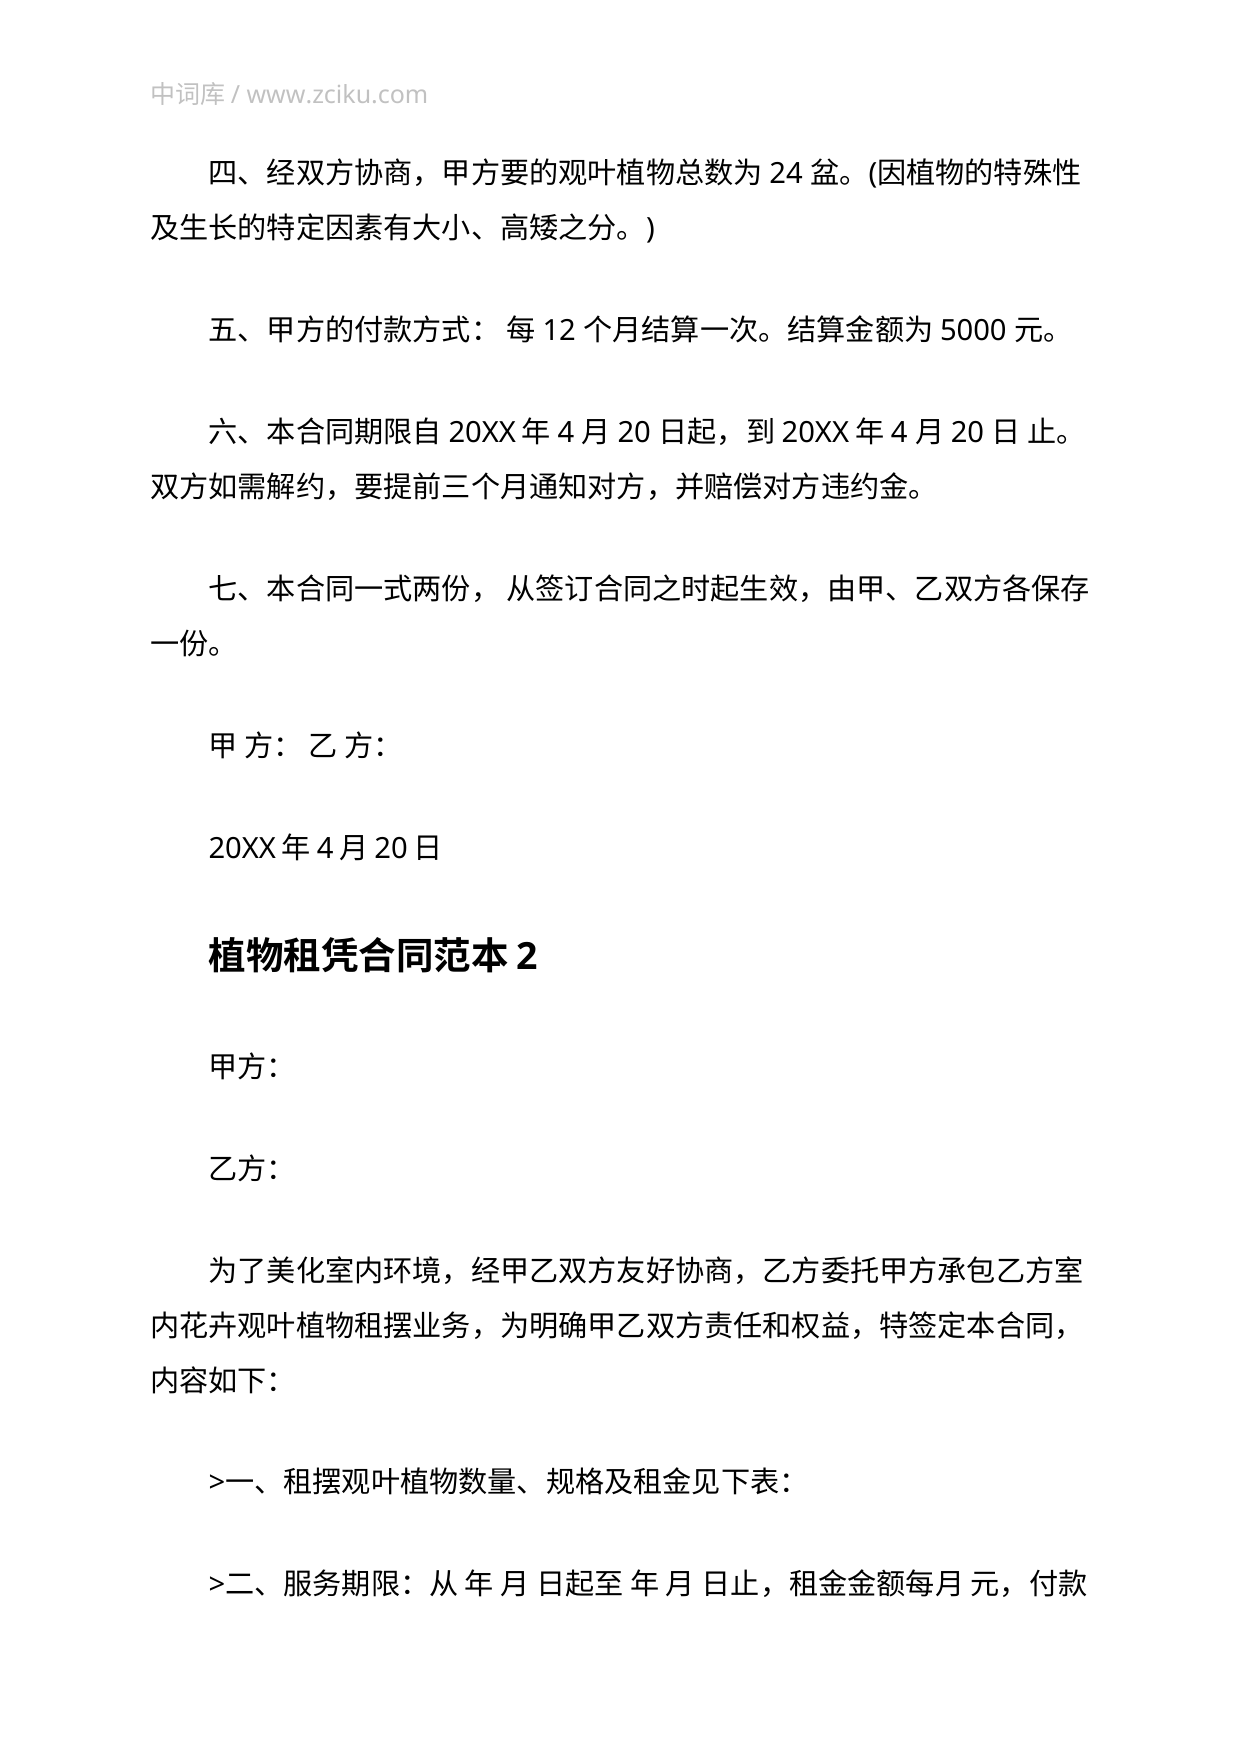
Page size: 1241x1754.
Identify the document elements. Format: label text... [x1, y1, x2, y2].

text 为了美化室内环境，经甲乙双方友好协商，乙方委托甲方承包乙方室内花卉观叶植物租摆业务，为明确甲乙双方责任和权益，特签定本合同，内容如下： [150, 1247, 1090, 1399]
text 20XX年4月20日 [150, 824, 1090, 867]
text 五、甲方的付款方式： 每 12 个月结算一次。结算金额为 5000 元。 [150, 307, 1090, 349]
text 七、本合同一式两份， 从签订合同之时起生效，由甲、乙双方各保存一份。 [150, 566, 1090, 663]
text >一、租摆观叶植物数量、规格及租金见下表： [150, 1459, 1090, 1501]
text 乙方： [150, 1146, 1090, 1188]
text 甲方： [150, 1044, 1090, 1086]
text 植物租凭合同范本2 [150, 926, 1090, 981]
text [150, 1561, 1090, 1603]
text 六、本合同期限自 20XX年 4 月 20 日起，到 20XX年 4 月 20 日 止。双方如需解约，要提前三个月通知对方，并赔偿对方违约金。 [150, 409, 1090, 506]
text 四、经双方协商，甲方要的观叶植物总数为 24 盆。(因植物的特殊性及生长的特定因素有大小、高矮之分。) [150, 150, 1090, 247]
text 甲 方： 乙 方： [150, 722, 1090, 765]
